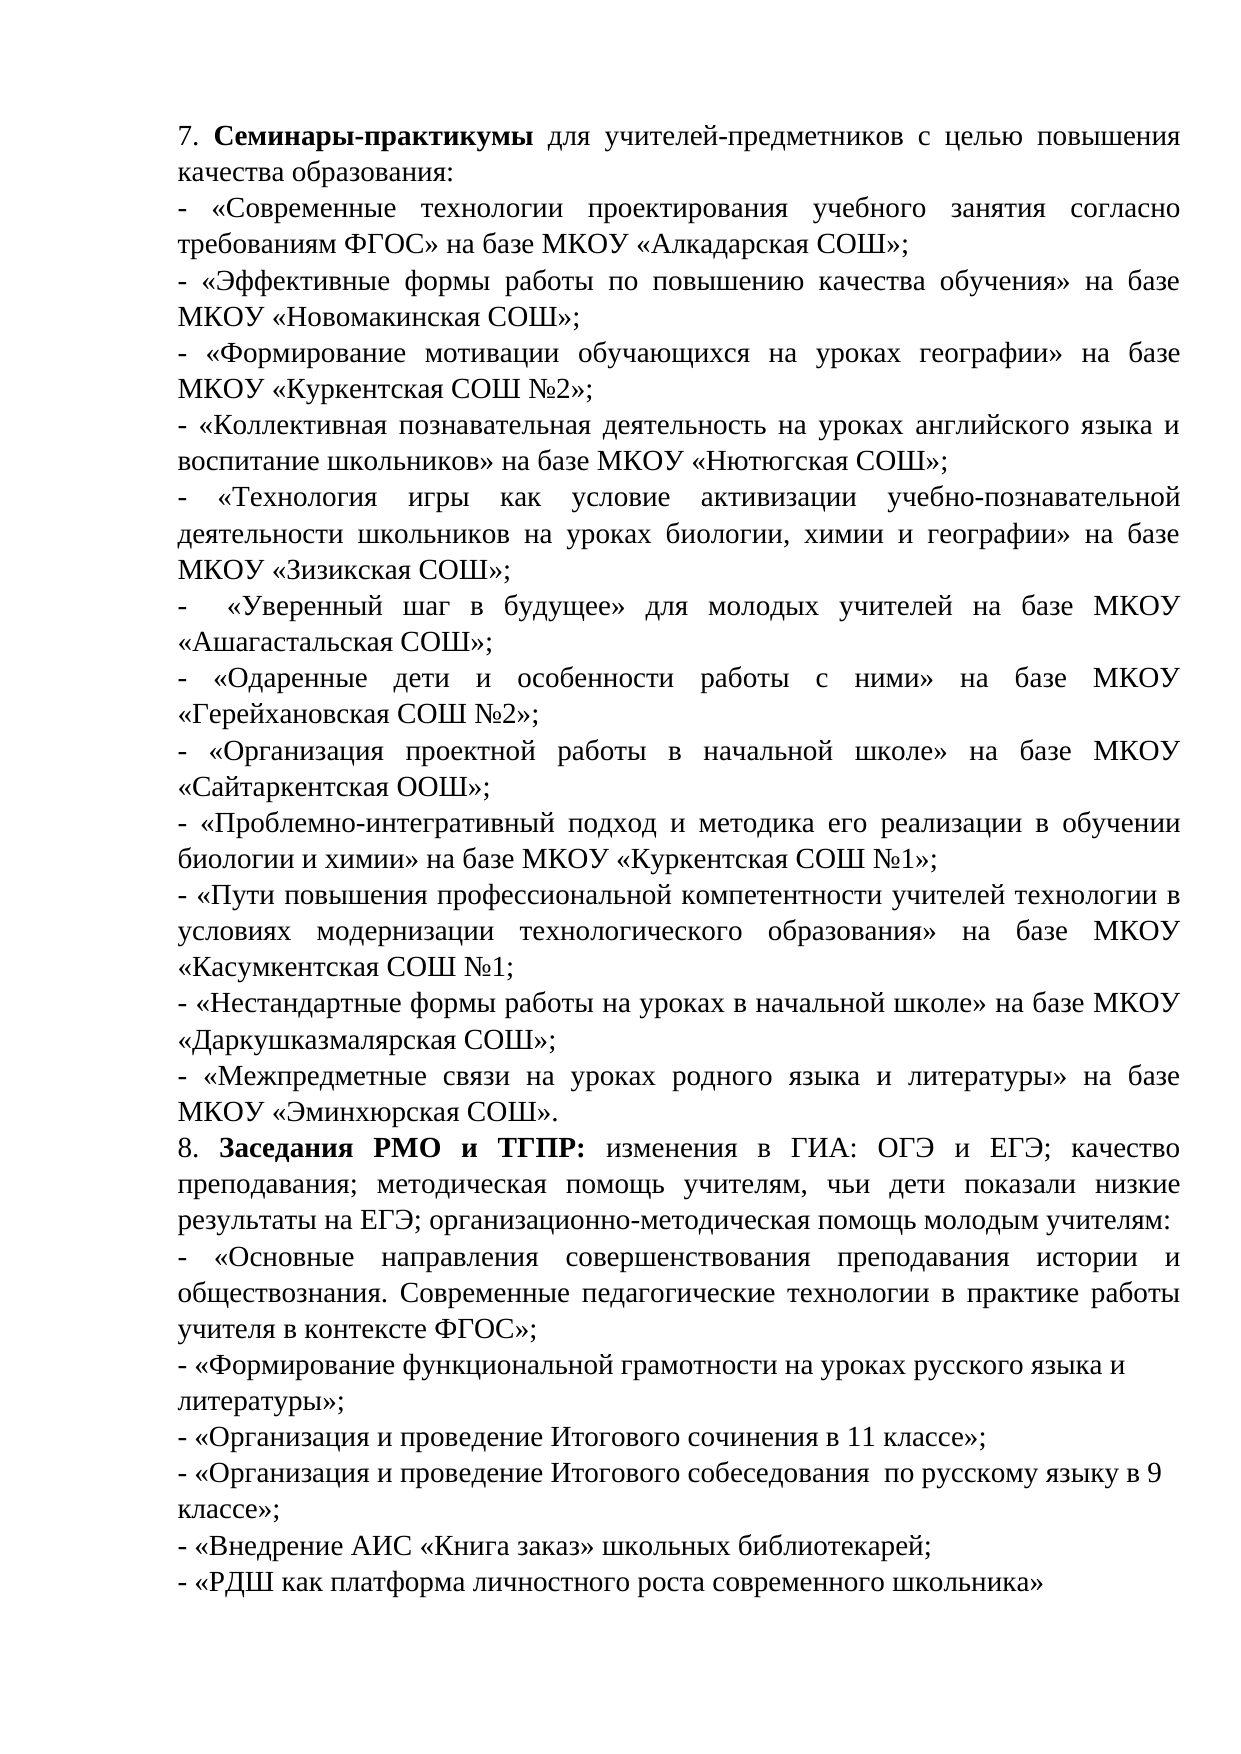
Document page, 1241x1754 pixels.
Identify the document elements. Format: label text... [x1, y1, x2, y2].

text 8. Заседания РМО и ТГПР: изменения в ГИА: ОГЭ и ЕГЭ; качество преподавания; методическая помощь учителям, чьи дети показали низкие результаты на ЕГЭ; организационно-методическая помощь молодым учителям: [177, 1130, 1181, 1236]
text - «Одаренные дети и особенности работы с ними» на базе МКОУ «Герейхановская СОШ №2»; [177, 660, 1181, 730]
text - «Технология игры как условие активизации учебно-познавательной деятельности школьников на уроках биологии, химии и географии» на базе МКОУ «Зизикская СОШ»; [177, 479, 1181, 585]
text - «Уверенный шаг в будущее» для молодых учителей на базе МКОУ «Ашагастальская СОШ»; [177, 588, 1181, 658]
text 7. Семинары-практикумы для учителей-предметников с целью повышения качества образования: [177, 118, 1181, 188]
text - «Внедрение АИС «Книга заказ» школьных библиотекарей; [177, 1528, 1181, 1561]
text - «Межпредметные связи на уроках родного языка и литературы» на базе МКОУ «Эминхюрская СОШ». [177, 1058, 1181, 1128]
text - «Организация проектной работы в начальной школе» на базе МКОУ «Сайтаркентская ООШ»; [177, 733, 1181, 802]
text - «Проблемно-интегративный подход и методика его реализации в обучении биологии и химии» на базе МКОУ «Куркентская СОШ №1»; [177, 805, 1181, 874]
text - «Эффективные формы работы по повышению качества обучения» на базе МКОУ «Новомакинская СОШ»; [177, 263, 1181, 332]
text - «Пути повышения профессиональной компетентности учителей технологии в условиях модернизации технологического образования» на базе МКОУ «Касумкентская СОШ №1; [177, 877, 1181, 983]
text - «РДШ как платформа личностного роста современного школьника» [177, 1564, 1181, 1597]
text - «Основные направления совершенствования преподавания истории и обществознания. Современные педагогические технологии в практике работы учителя в контексте ФГОС»; [177, 1239, 1181, 1344]
text - «Организация и проведение Итогового сочинения в 11 классе»; [177, 1419, 1181, 1453]
text - «Формирование функциональной грамотности на уроках русского языка и литературы»; [177, 1347, 1181, 1417]
text - «Организация и проведение Итогового собеседования по русскому языку в 9 классе»; [177, 1456, 1181, 1525]
text - «Коллективная познавательная деятельность на уроках английского языка и воспитание школьников» на базе МКОУ «Нютюгская СОШ»; [177, 407, 1181, 477]
text - «Нестандартные формы работы на уроках в начальной школе» на базе МКОУ «Даркушказмалярская СОШ»; [177, 986, 1181, 1055]
text - «Современные технологии проектирования учебного занятия согласно требованиям ФГОС» на базе МКОУ «Алкадарская СОШ»; [177, 190, 1181, 260]
text - «Формирование мотивации обучающихся на уроках географии» на базе МКОУ «Куркентская СОШ №2»; [177, 335, 1181, 405]
